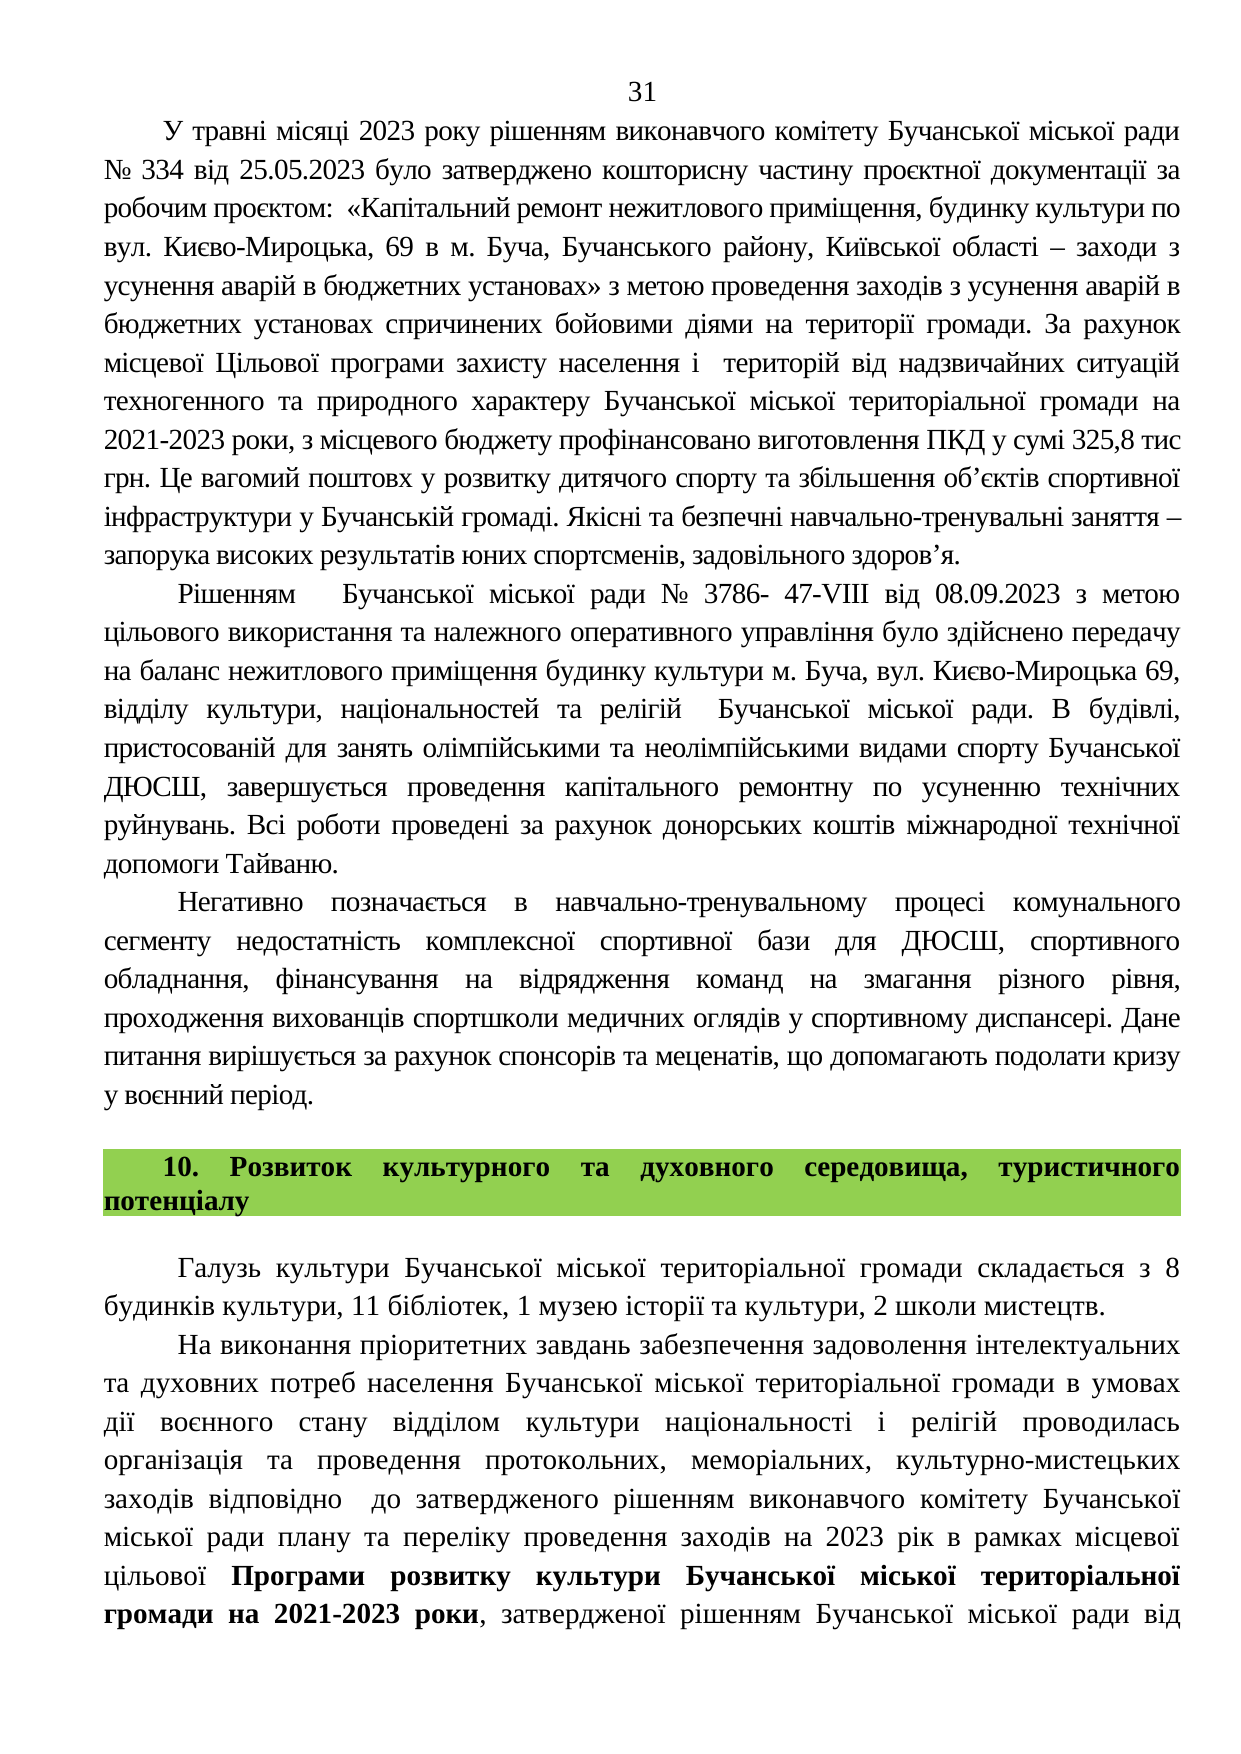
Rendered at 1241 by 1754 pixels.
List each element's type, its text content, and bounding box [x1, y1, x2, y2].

text Рішенням Бучанської міської ради № 3786- 47-VІІІ від 08.09.2023 з метою цільового використання та належного оперативного управління було здійснено передачу на баланс нежитлового приміщення будинку культури м. Буча, вул. Києво-Мироцька 69, відділу культури, національностей та релігій Бучанської міської ради. В будівлі, пристосованій для занять олімпійськими та неолімпійськими видами спорту Бучанської ДЮСШ, завершується проведення капітального ремонтну по усуненню технічних руйнувань. Всі роботи проведені за рахунок донорських коштів міжнародної технічної допомоги Тайваню. [103, 576, 1181, 879]
text Галузь культури Бучанської міської територіальної громади складається з 8 будинків культури, 11 бібліотек, 1 музею історії та культури, 2 школи мистецтв. [103, 1250, 1181, 1322]
text 10. Розвиток культурного та духовного середовища, туристичного потенціалу [103, 1149, 1181, 1216]
text У травні місяці 2023 року рішенням виконавчого комітету Бучанської міської ради № 334 від 25.05.2023 було затверджено кошторисну частину проєктної документації за робочим проєктом: «Капітальний ремонт нежитлового приміщення, будинку культури по вул. Києво-Мироцька, 69 в м. Буча, Бучанського району, Київської області – заходи з усунення аварій в бюджетних установах» з метою проведення заходів з усунення аварій в бюджетних установах спричинених бойовими діями на території громади. За рахунок місцевої Цільової програми захисту населення і територій від надзвичайних ситуацій техногенного та природного характеру Бучанської міської територіальної громади на 2021-2023 роки, з місцевого бюджету профінансовано виготовлення ПКД у сумі 325,8 тис грн. Це вагомий поштовх у розвитку дитячого спорту та збільшення об’єктів спортивної інфраструктури у Бучанській громаді. Якісні та безпечні навчально-тренувальні заняття – запорука високих результатів юних спортсменів, задовільного здоров’я. [103, 113, 1181, 571]
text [103, 1327, 1181, 1630]
text Негативно позначається в навчально-тренувальному процесі комунального сегменту недостатність комплексної спортивної бази для ДЮСШ, спортивного обладнання, фінансування на відрядження команд на змагання різного рівня, проходження вихованців спортшколи медичних оглядів у спортивному диспансері. Дане питання вирішується за рахунок спонсорів та меценатів, що допомагають подолати кризу у воєнний період. [103, 884, 1181, 1111]
